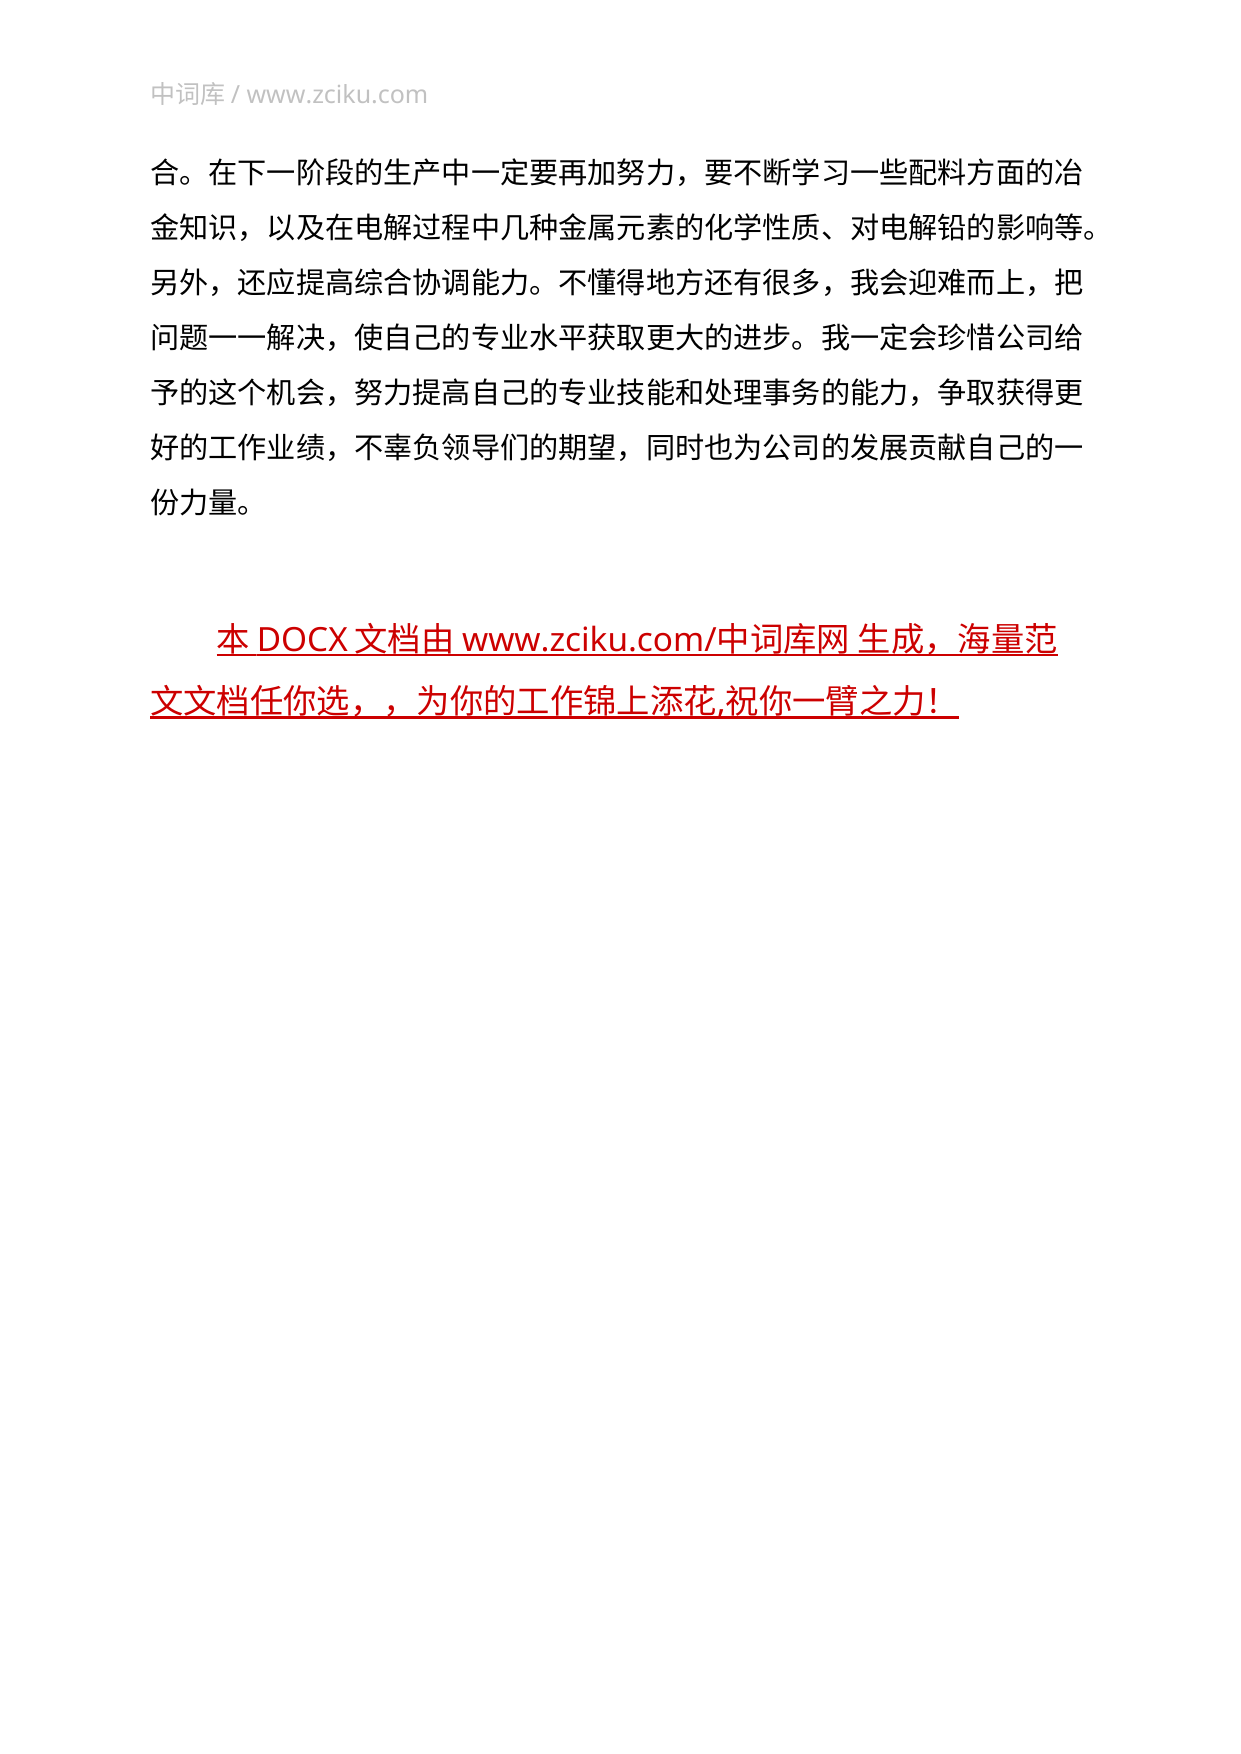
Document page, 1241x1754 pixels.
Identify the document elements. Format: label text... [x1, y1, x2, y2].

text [150, 150, 1090, 522]
text 本DOCX文档由 www.zciku.com/中词库网 生成，海量范文文档任你选，，为你的工作锦上添花,祝你一臂之力！ [150, 612, 1090, 724]
